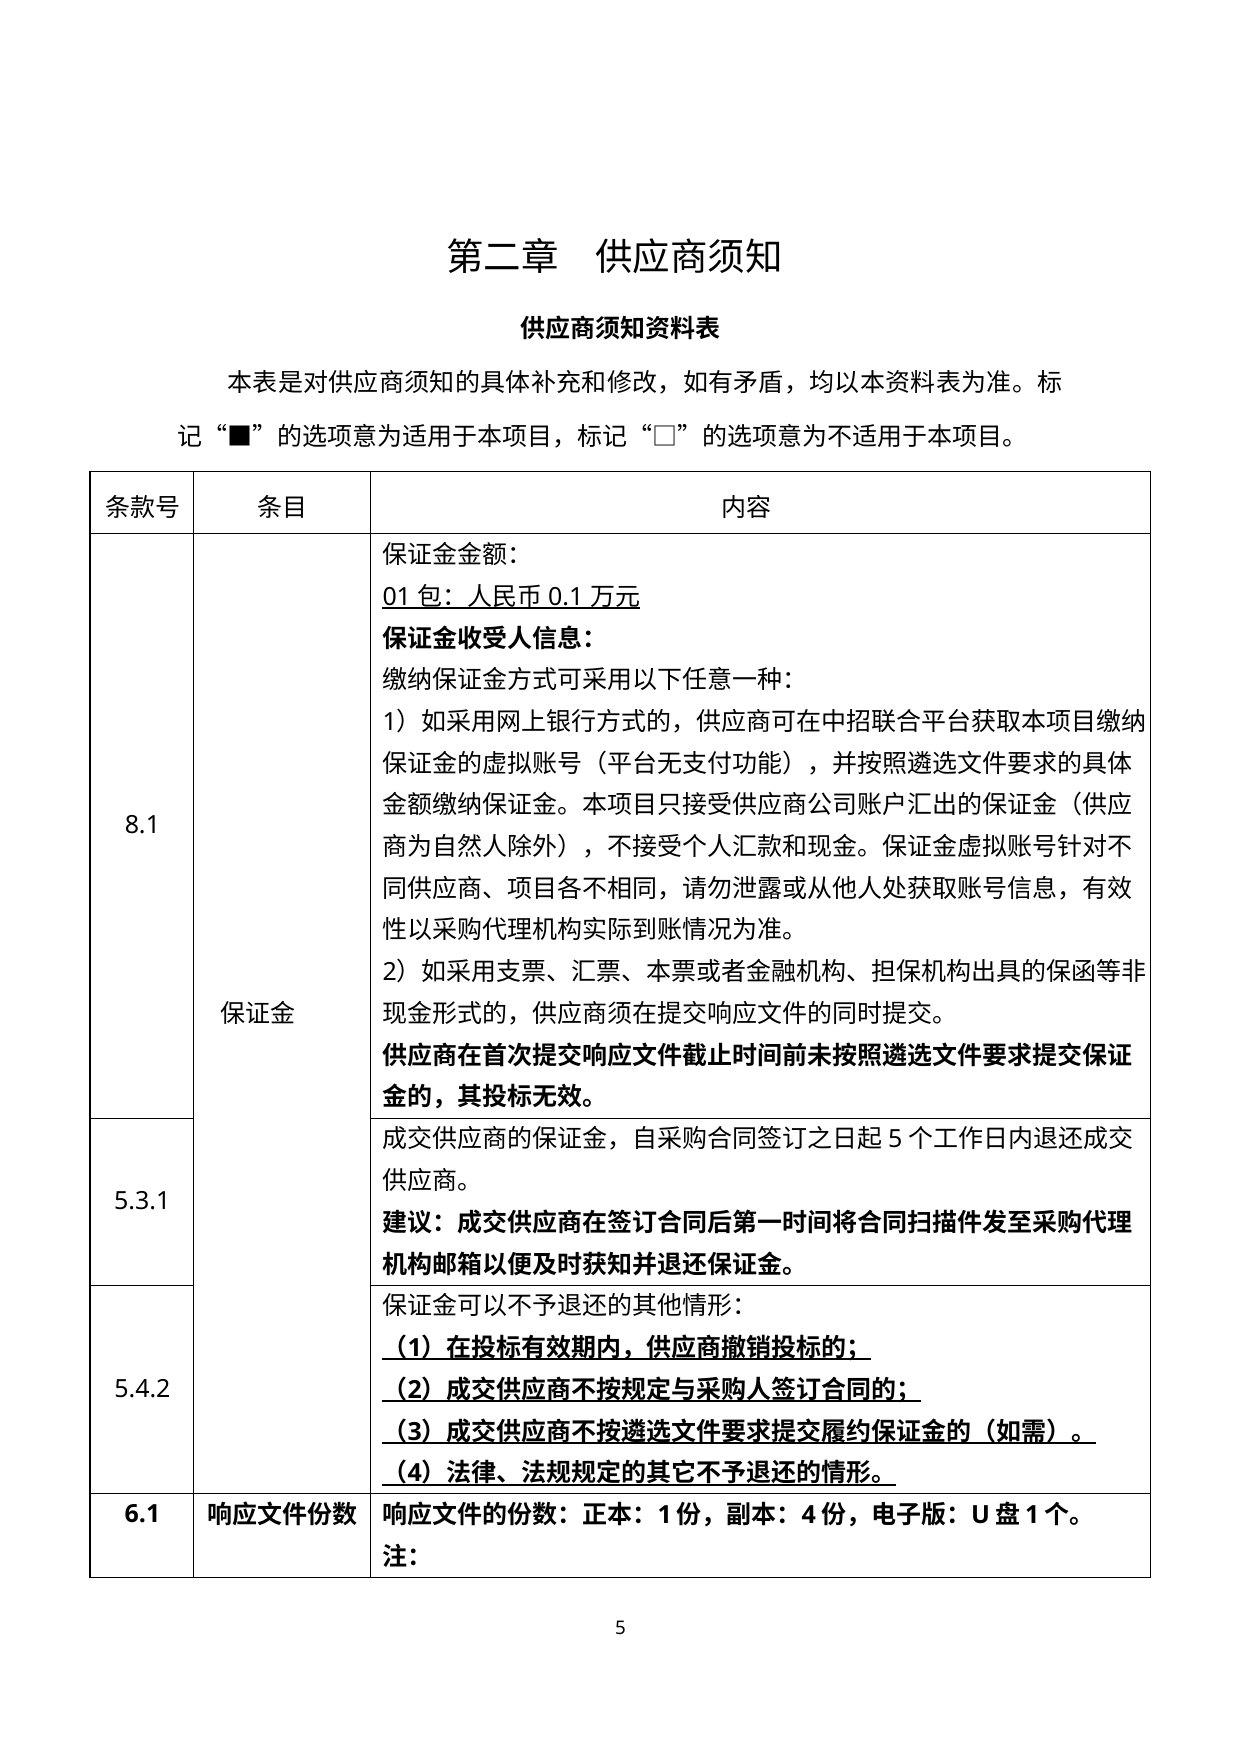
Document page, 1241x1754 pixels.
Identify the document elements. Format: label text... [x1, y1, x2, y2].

table_cell 5.3.1 [91, 1119, 193, 1284]
table_header 内容 [371, 472, 1150, 533]
table_cell 保证金 [194, 534, 370, 1493]
table_cell 6.1 [91, 1494, 193, 1577]
subtitle 供应商须知资料表 [177, 308, 1063, 344]
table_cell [371, 1494, 1150, 1577]
table_cell 响应文件份数 [194, 1494, 370, 1577]
table_cell 8.1 [91, 534, 193, 1117]
table_cell 保证金可以不予退还的其他情形： （1）在投标有效期内，供应商撤销投标的； （2）成交供应商不按规定与采购人签订合同的； （3）成交供应商不按遴选文件要求提交履约保证金的（如需）。 （4）法律、法规规定的其它不予退还的情形。 [371, 1286, 1150, 1493]
subtitle 第二章 供应商须知 [178, 227, 1050, 281]
table_cell 5.4.2 [91, 1286, 193, 1493]
table_header 条目 [194, 472, 370, 533]
table_cell 成交供应商的保证金，自采购合同签订之日起 5 个工作日内退还成交供应商。 建议：成交供应商在签订合同后第一时间将合同扫描件发至采购代理机构邮箱以便及时获知并退还保证金。 [371, 1119, 1150, 1284]
text 本表是对供应商须知的具体补充和修改，如有矛盾，均以本资料表为准。标记“■”的选项意为适用于本项目，标记“□”的选项意为不适用于本项目。 [177, 362, 1063, 453]
table_cell 保证金金额： 01 包：人民币 0.1 万元 保证金收受人信息： 缴纳保证金方式可采用以下任意一种： 1）如采用网上银行方式的，供应商可在中招联合平台获取本项目缴纳保证金的虚拟账号（平台无支付功能），并按照遴选文件要求的具体金额缴纳保证金。本项目只接受供应商公司账户汇出的保证金（供应商为自然人除外），不接受个人汇款和现金。保证金虚拟账号针对不同供应商、项目各不相同，请勿泄露或从他人处获取账号信息，有效性以采购代理机构实际到账情况为准。 2）如采用支票、汇票、本票或者金融机构、担保机构出具的保函等非现金形式的，供应商须在提交响应文件的同时提交。 供应商在首次提交响应文件截止时间前未按照遴选文件要求提交保证金的，其投标无效。 [371, 534, 1150, 1117]
table_header 条款号 [91, 472, 193, 533]
